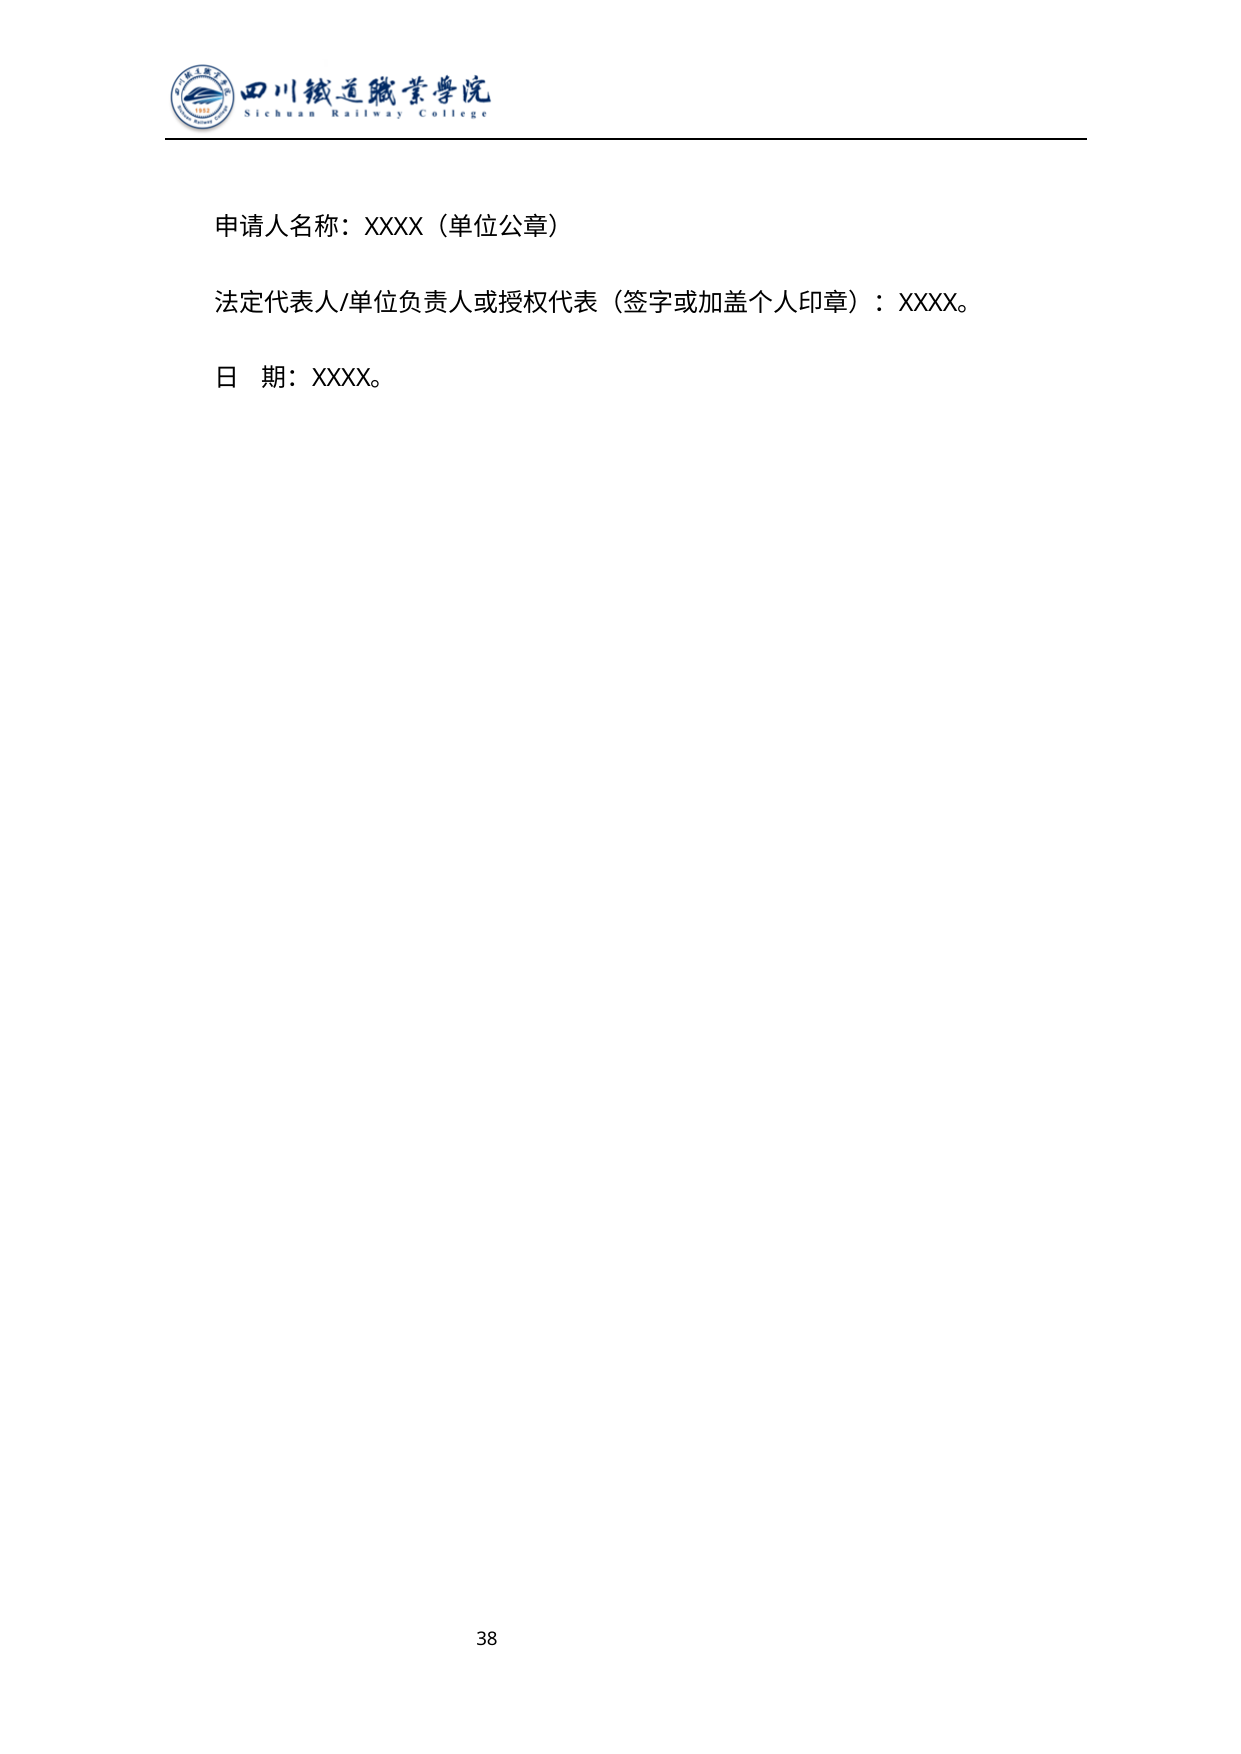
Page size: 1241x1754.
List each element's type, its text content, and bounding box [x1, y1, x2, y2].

text 申请人名称：XXXX（单位公章） [165, 192, 1087, 257]
text 法定代表人/单位负责人或授权代表（签字或加盖个人印章）：XXXX。 [165, 268, 1087, 333]
text 日 期：XXXX。 [165, 343, 1087, 408]
picture [165, 59, 497, 136]
